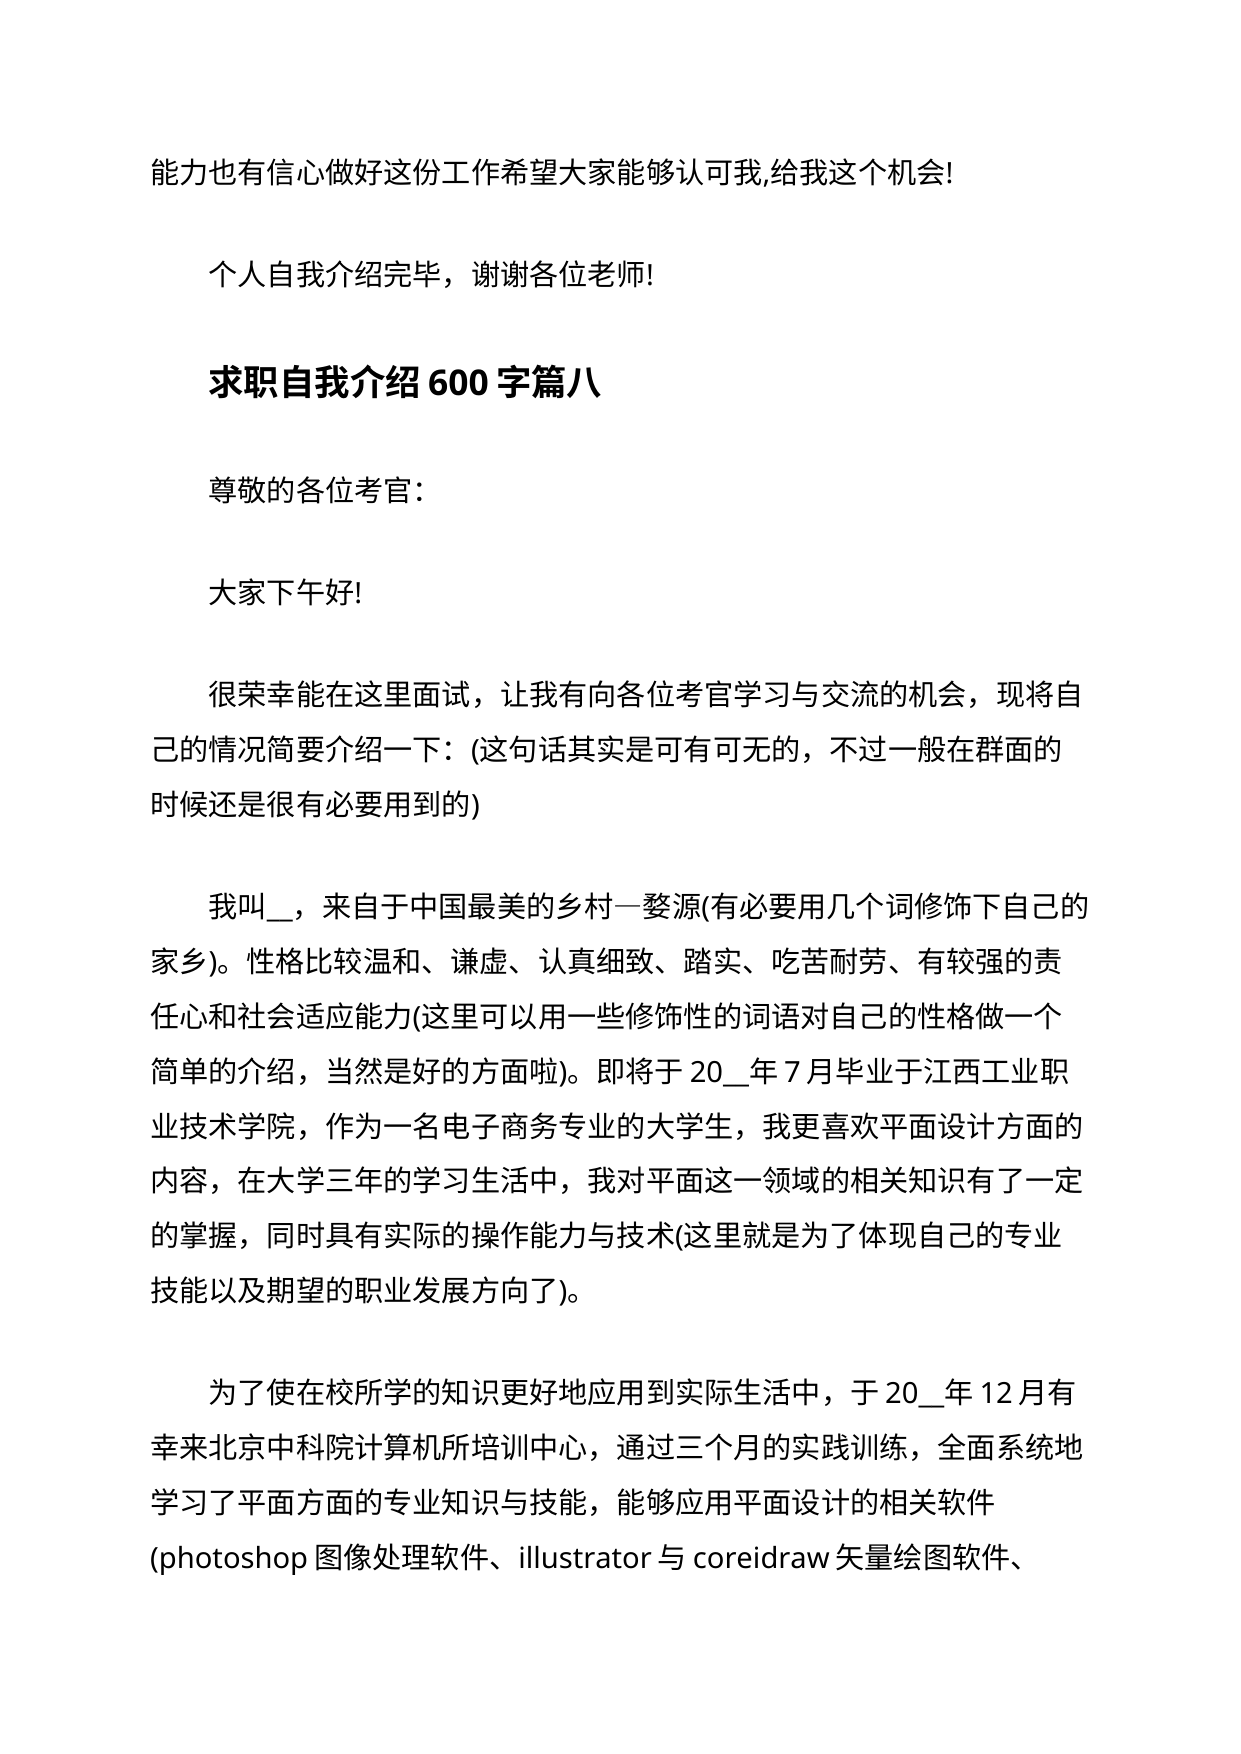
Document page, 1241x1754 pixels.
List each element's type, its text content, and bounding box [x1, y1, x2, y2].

text 我叫__，来自于中国最美的乡村—婺源(有必要用几个词修饰下自己的家乡)。性格比较温和、谦虚、认真细致、踏实、吃苦耐劳、有较强的责任心和社会适应能力(这里可以用一些修饰性的词语对自己的性格做一个简单的介绍，当然是好的方面啦)。即将于20__年7月毕业于江西工业职业技术学院，作为一名电子商务专业的大学生，我更喜欢平面设计方面的内容，在大学三年的学习生活中，我对平面这一领域的相关知识有了一定的掌握，同时具有实际的操作能力与技术(这里就是为了体现自己的专业技能以及期望的职业发展方向了)。 [150, 883, 1090, 1310]
text 尊敬的各位考官： [150, 467, 1090, 510]
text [150, 1370, 1090, 1577]
text 求职自我介绍600字篇八 [150, 354, 1090, 405]
text 很荣幸能在这里面试，让我有向各位考官学习与交流的机会，现将自己的情况简要介绍一下：(这句话其实是可有可无的，不过一般在群面的时候还是很有必要用到的) [150, 671, 1090, 823]
text 个人自我介绍完毕，谢谢各位老师! [150, 252, 1090, 294]
text 大家下午好! [150, 569, 1090, 612]
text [150, 150, 1090, 192]
